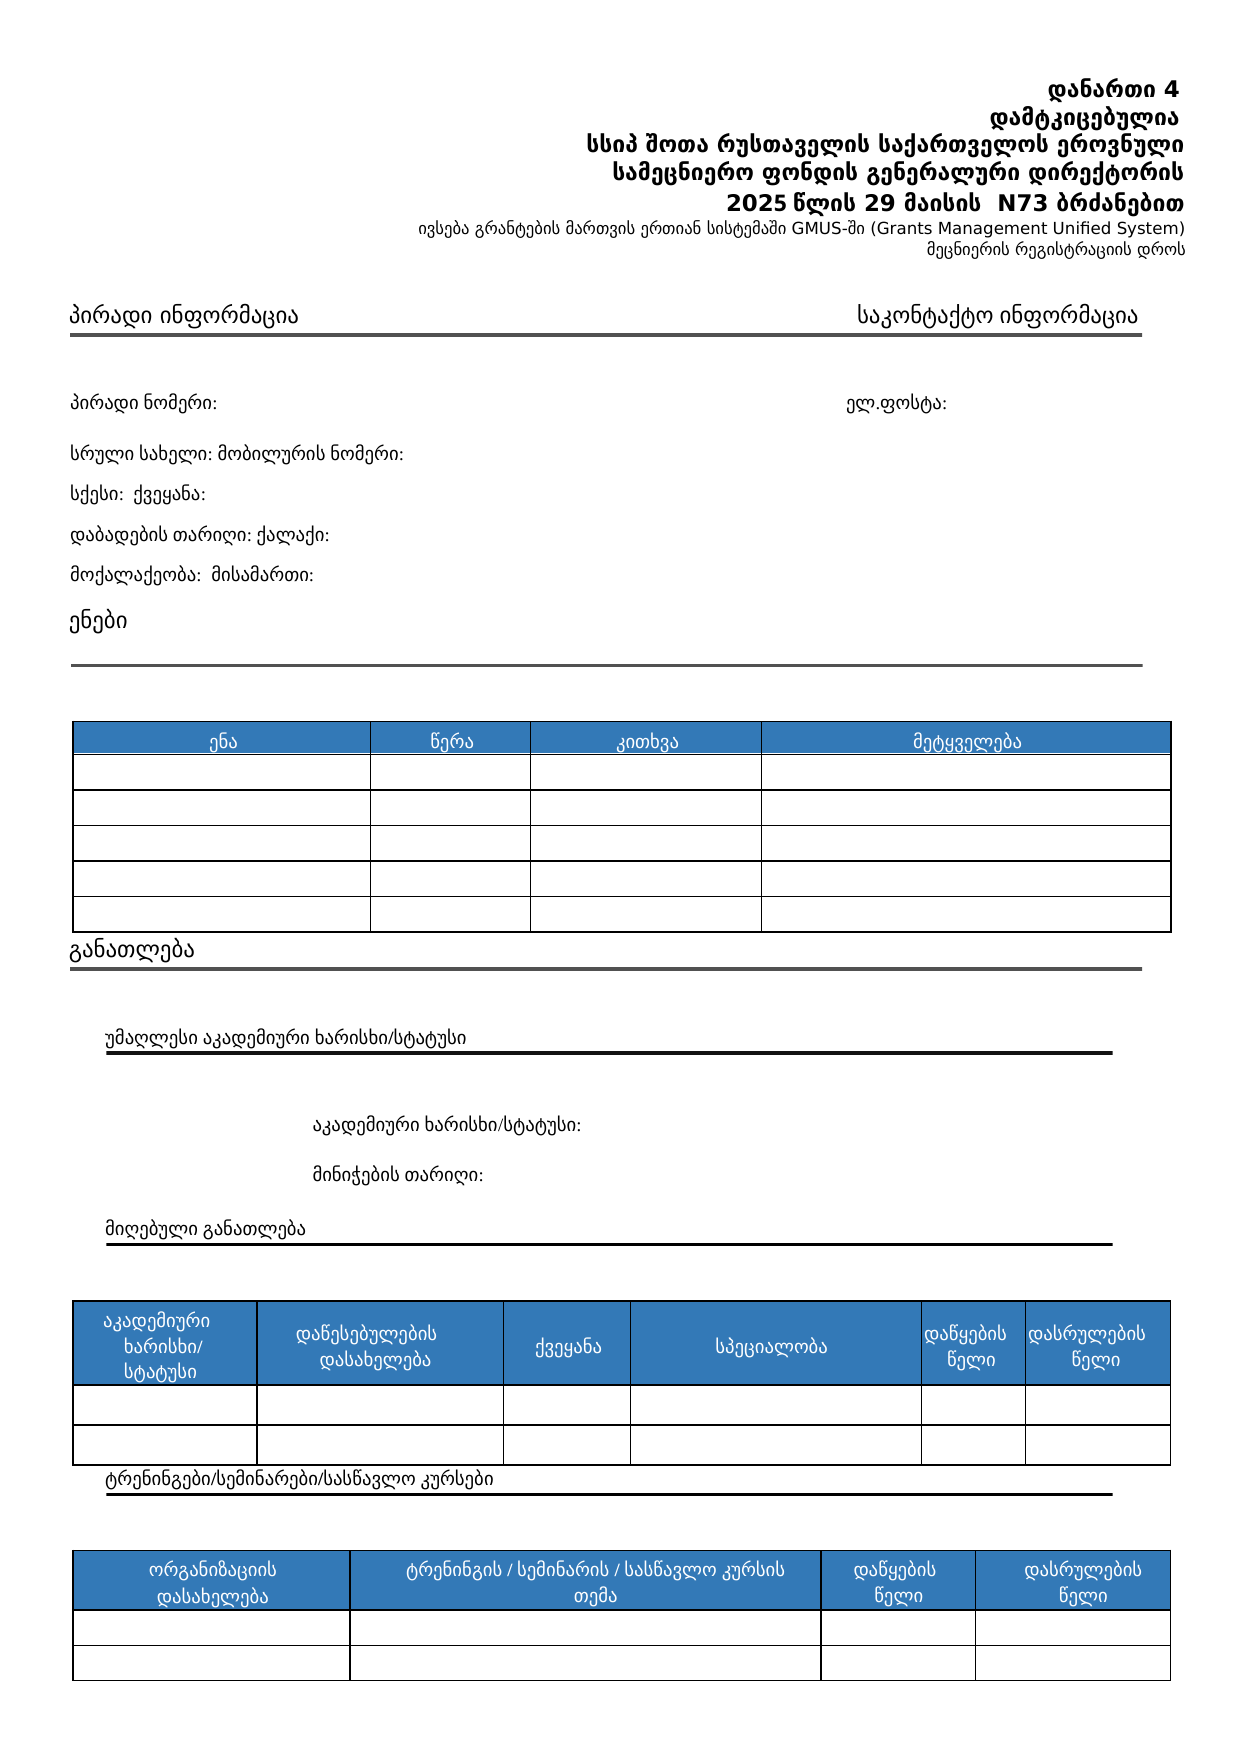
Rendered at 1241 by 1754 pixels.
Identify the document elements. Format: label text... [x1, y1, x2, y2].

table_header დაწყების წელი [922, 1302, 1025, 1384]
table_cell [74, 755, 370, 789]
picture [70, 967, 1143, 971]
table_header დასრულების წელი [976, 1551, 1170, 1609]
table_cell [371, 791, 530, 824]
table_cell [258, 1426, 503, 1464]
table_cell [631, 1386, 921, 1424]
table_cell [258, 1386, 503, 1424]
table_cell [762, 897, 1170, 931]
table_header სპეციალობა [631, 1302, 921, 1384]
text ტრენინგები/სემინარები/სასწავლო კურსები [105, 1466, 1042, 1491]
table_cell [74, 862, 370, 896]
table_cell [531, 791, 761, 824]
subtitle პირადი ინფორმაცია საკონტაქტო ინფორმაცია [68, 299, 1184, 330]
table_cell [74, 897, 370, 931]
table_cell [631, 1426, 921, 1464]
text მეცნიერის რეგისტრაციის დროს [70, 240, 1186, 259]
text დამტკიცებულია [846, 104, 1179, 131]
table_cell [762, 862, 1170, 896]
table_cell [822, 1611, 975, 1644]
table_header ქვეყანა [504, 1302, 630, 1384]
text 2025 წლის 29 მაისის N73 ბრძანებით [70, 187, 1184, 218]
table_cell [371, 826, 530, 860]
text ივსება გრანტების მართვის ერთიან სისტემაში GMUS-ში (Grants Management Unified System) [70, 218, 1186, 238]
table_header დასრულების წელი [1026, 1302, 1170, 1384]
text სამეცნიერო ფონდის გენერალური დირექტორის [70, 159, 1184, 186]
table_cell [531, 862, 761, 896]
table_cell [74, 1611, 349, 1644]
table_cell [504, 1426, 630, 1464]
table_cell [1026, 1386, 1170, 1424]
table_cell [762, 826, 1170, 860]
table_cell [1026, 1426, 1170, 1464]
table_cell [74, 1426, 256, 1464]
table_cell [351, 1646, 820, 1680]
text სქესი: ქვეყანა: [70, 481, 918, 506]
table_cell [822, 1646, 975, 1680]
picture [106, 1051, 1113, 1055]
text დაბადების თარიღი: ქალაქი: [70, 521, 916, 546]
text მოქალაქეობა: მისამართი: [70, 561, 960, 587]
table_cell [74, 1386, 256, 1424]
table_cell [74, 826, 370, 860]
table_cell [351, 1611, 820, 1644]
table_header კითხვა [531, 722, 761, 753]
table_header ენა [74, 722, 370, 753]
text სსიპ შოთა რუსთაველის საქართველოს ეროვნული [70, 131, 1184, 158]
subtitle ენები [68, 604, 1184, 635]
text პირადი ნომერი: ელ.ფოსტა: [70, 389, 1184, 414]
table_cell [371, 897, 530, 931]
table_cell [976, 1646, 1170, 1680]
table_cell [922, 1386, 1025, 1424]
subtitle განათლება [68, 933, 1184, 964]
table_cell [74, 1646, 349, 1680]
table_cell [371, 755, 530, 789]
table_cell [976, 1611, 1170, 1644]
table_header დაწესებულების დასახელება [258, 1302, 503, 1384]
text დანართი 4 [846, 77, 1179, 103]
text მინიჭების თარიღი: [312, 1161, 1042, 1187]
table_cell [531, 826, 761, 860]
table_cell [531, 897, 761, 931]
picture [70, 333, 1143, 337]
table_cell [74, 791, 370, 824]
table_header მეტყველება [762, 722, 1170, 753]
table_header ორგანიზაციის დასახელება [74, 1551, 349, 1609]
table_header წერა [371, 722, 530, 753]
table_header დაწყების წელი [822, 1551, 975, 1609]
text უმაღლესი აკადემიური ხარისხი/სტატუსი [105, 1024, 1042, 1050]
table_cell [531, 755, 761, 789]
table_cell [504, 1386, 630, 1424]
text აკადემიური ხარისხი/სტატუსი: [312, 1111, 1042, 1136]
text სრული სახელი: მობილურის ნომერი: [70, 441, 1042, 466]
table_cell [762, 791, 1170, 824]
table_cell [371, 862, 530, 896]
picture [70, 663, 1143, 667]
table_header ტრენინგის / სემინარის / სასწავლო კურსის თემა [351, 1551, 820, 1609]
text მიღებული განათლება [105, 1216, 1042, 1241]
table_cell [922, 1426, 1025, 1464]
table_cell [762, 755, 1170, 789]
table_header აკადემიური ხარისხი/ სტატუსი [74, 1302, 256, 1384]
